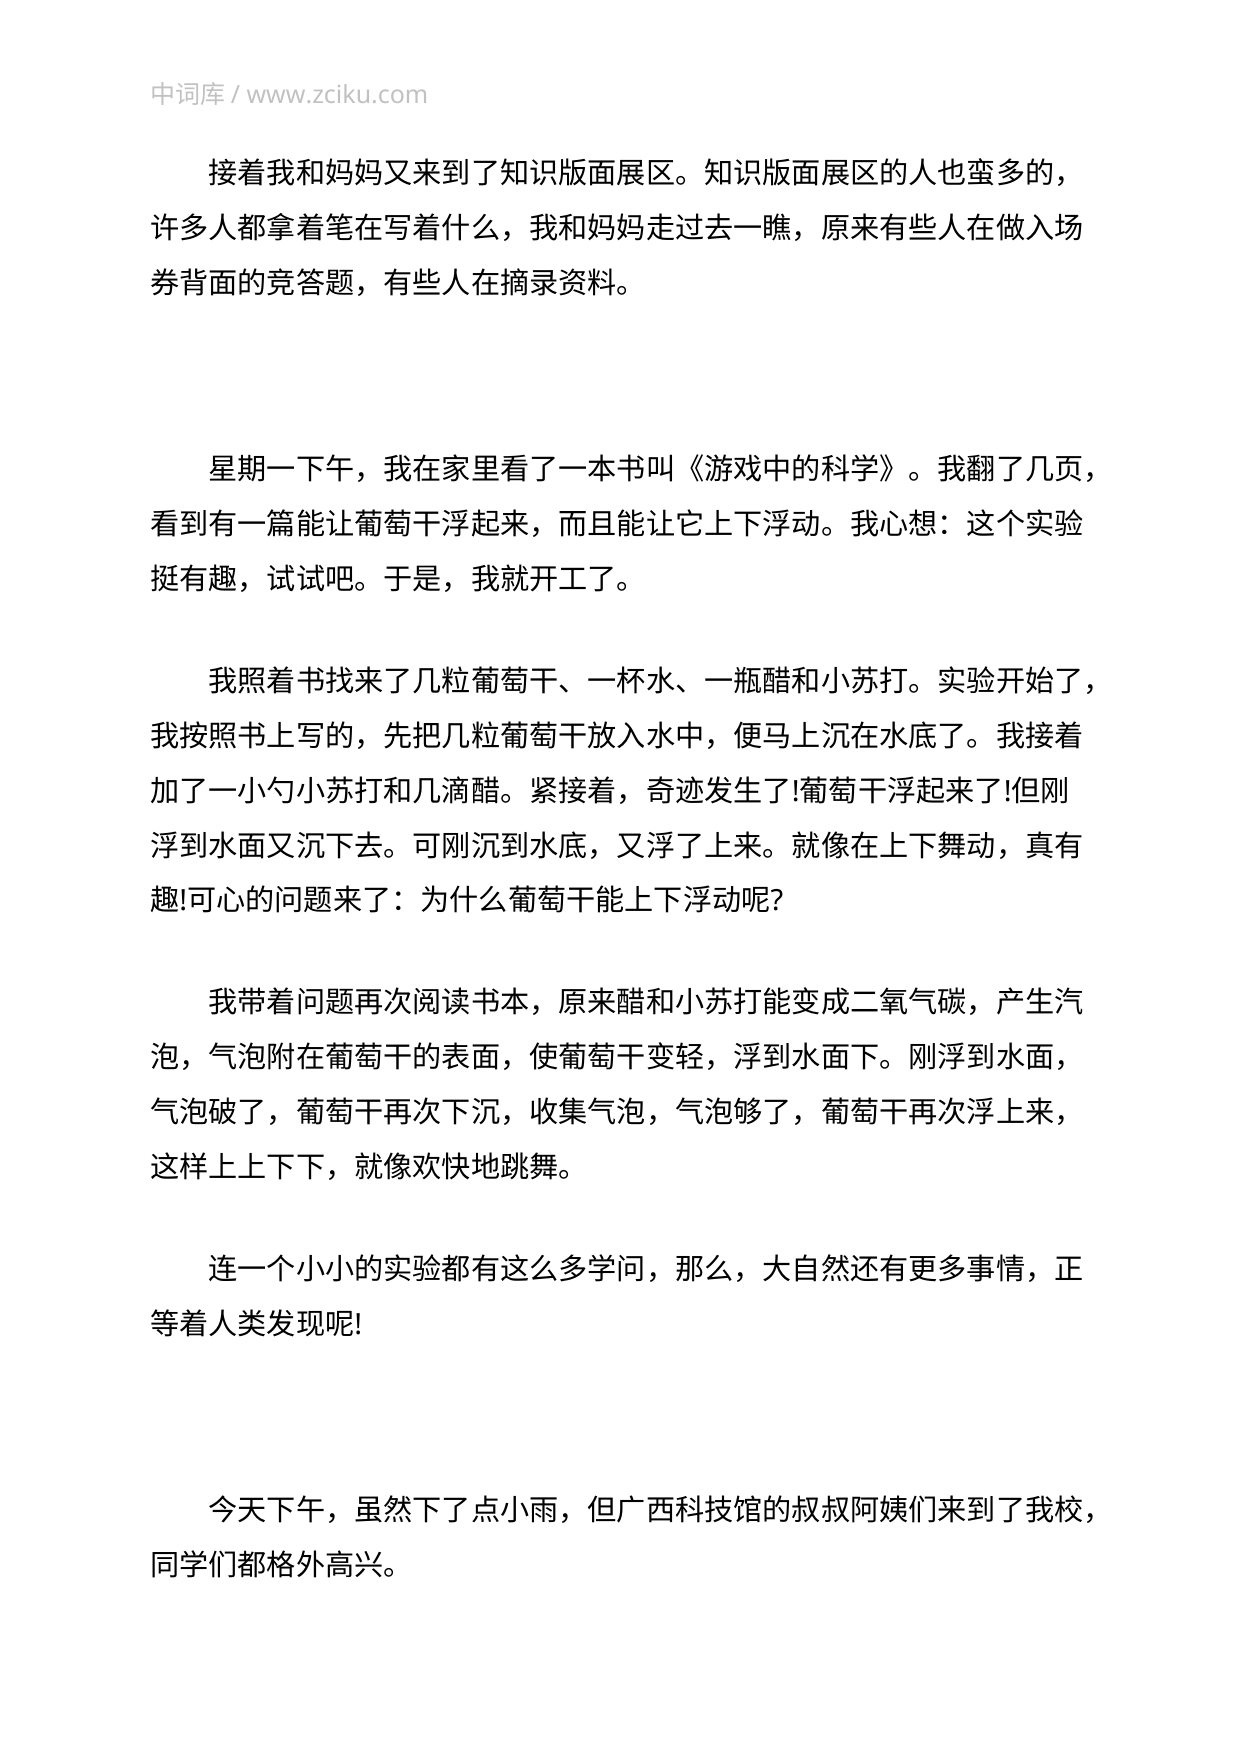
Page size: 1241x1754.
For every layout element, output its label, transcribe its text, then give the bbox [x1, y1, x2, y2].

text 我照着书找来了几粒葡萄干、一杯水、一瓶醋和小苏打。实验开始了，我按照书上写的，先把几粒葡萄干放入水中，便马上沉在水底了。我接着加了一小勺小苏打和几滴醋。紧接着，奇迹发生了!葡萄干浮起来了!但刚浮到水面又沉下去。可刚沉到水底，又浮了上来。就像在上下舞动，真有趣!可心的问题来了：为什么葡萄干能上下浮动呢? [150, 657, 1090, 919]
text 星期一下午，我在家里看了一本书叫《游戏中的科学》。我翻了几页，看到有一篇能让葡萄干浮起来，而且能让它上下浮动。我心想：这个实验挺有趣，试试吧。于是，我就开工了。 [150, 446, 1090, 598]
text 接着我和妈妈又来到了知识版面展区。知识版面展区的人也蛮多的，许多人都拿着笔在写着什么，我和妈妈走过去一瞧，原来有些人在做入场券背面的竞答题，有些人在摘录资料。 [150, 150, 1090, 302]
text 连一个小小的实验都有这么多学问，那么，大自然还有更多事情，正等着人类发现呢! [150, 1245, 1090, 1343]
text 今天下午，虽然下了点小雨，但广西科技馆的叔叔阿姨们来到了我校，同学们都格外高兴。 [150, 1486, 1090, 1584]
text 我带着问题再次阅读书本，原来醋和小苏打能变成二氧气碳，产生汽泡，气泡附在葡萄干的表面，使葡萄干变轻，浮到水面下。刚浮到水面，气泡破了，葡萄干再次下沉，收集气泡，气泡够了，葡萄干再次浮上来，这样上上下下，就像欢快地跳舞。 [150, 979, 1090, 1186]
